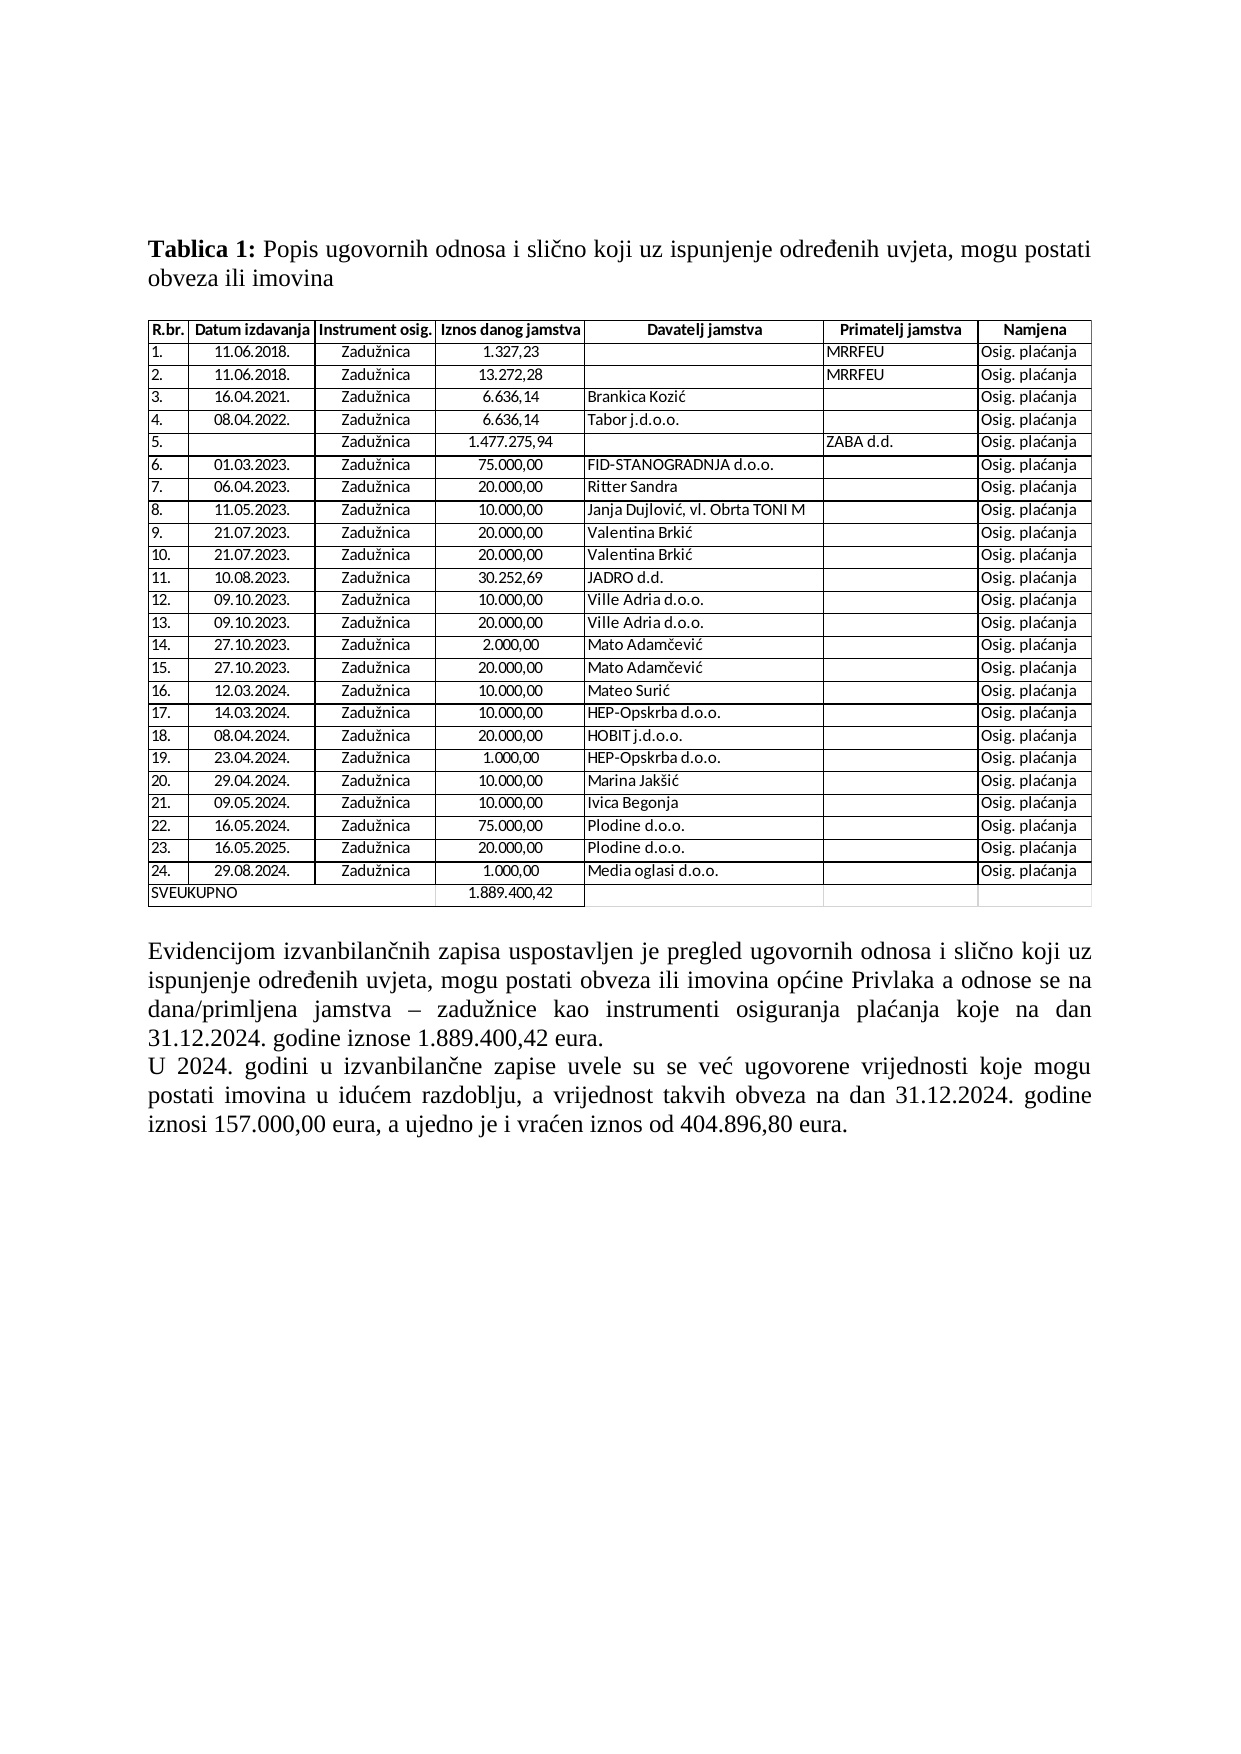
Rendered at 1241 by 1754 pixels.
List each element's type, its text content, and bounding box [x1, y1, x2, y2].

text U 2024. godini u izvanbilančne zapise uvele su se već ugovorene vrijednosti koje mogu postati imovina u idućem razdoblju, a vrijednost takvih obveza na dan 31.12.2024. godine iznosi 157.000,00 eura, a ujedno je i vraćen iznos od 404.896,80 eura. [148, 1051, 1093, 1138]
text Tablica 1: Popis ugovornih odnosa i slično koji uz ispunjenje određenih uvjeta, mogu postati obveza ili imovina [148, 234, 1093, 291]
text Evidencijom izvanbilančnih zapisa uspostavljen je pregled ugovornih odnosa i slično koji uz ispunjenje određenih uvjeta, mogu postati obveza ili imovina općine Privlaka a odnose se na dana/primljena jamstva – zadužnice kao instrumenti osiguranja plaćanja koje na dan 31.12.2024. godine iznose 1.889.400,42 eura. [148, 936, 1093, 1051]
